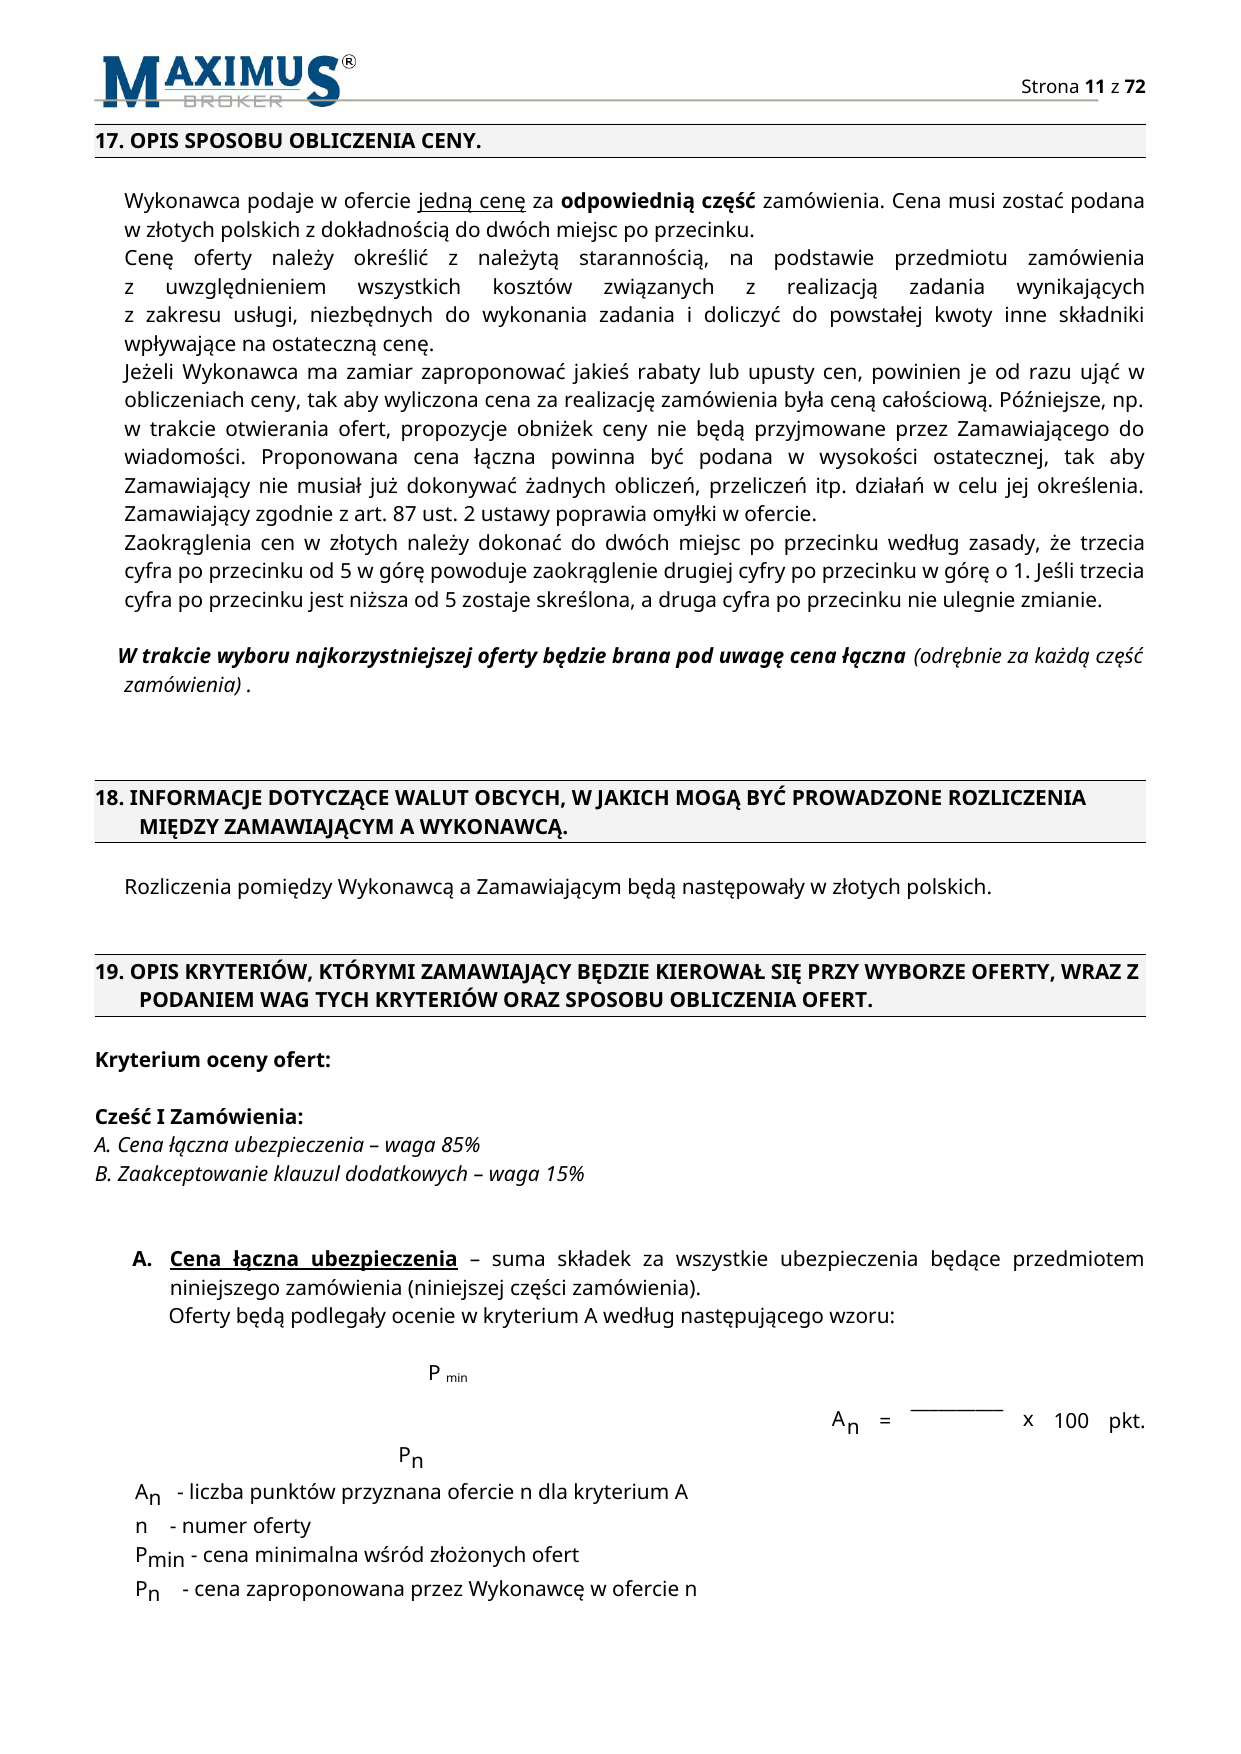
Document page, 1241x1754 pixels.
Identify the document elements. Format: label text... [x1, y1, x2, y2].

text Jeżeli Wykonawca ma zamiar zaproponować jakieś rabaty lub upusty cen, powinien je od razu ująć w obliczeniach ceny, tak aby wyliczona cena za realizację zamówienia była ceną całościową. Późniejsze, np. w trakcie otwierania ofert, propozycje obniżek ceny nie będą przyjmowane przez Zamawiającego do wiadomości. Proponowana cena łączna powinna być podana w wysokości ostatecznej, tak aby Zamawiający nie musiał już dokonywać żadnych obliczeń, przeliczeń itp. działań w celu jej określenia. Zamawiający zgodnie z art. 87 ust. 2 ustawy poprawia omyłki w ofercie. [124, 357, 1146, 528]
text Kryterium oceny ofert: [94, 1045, 1146, 1074]
text An - liczba punktów przyznana ofercie n dla kryterium A [124, 1477, 1146, 1511]
text Cześć I Zamówienia: [94, 1102, 1146, 1131]
text Pmin - cena minimalna wśród złożonych ofert [124, 1540, 1146, 1574]
text B. Zaakceptowanie klauzul dodatkowych – waga 15% [94, 1159, 1146, 1187]
text A. Cena łączna ubezpieczenia – waga 85% [94, 1131, 1146, 1159]
text Oferty będą podlegały ocenie w kryterium A według następującego wzoru: [139, 1301, 1146, 1330]
list Cena łączna ubezpieczenia – suma składek za wszystkie ubezpieczenia będące przedmiotem niniejszego zamówienia (niniejszej części zamówienia). [132, 1244, 1146, 1301]
subtitle 19. OPIS KRYTERIÓW, KTÓRYMI ZAMAWIAJĄCY BĘDZIE KIEROWAŁ SIĘ PRZY WYBORZE OFERTY, WRAZ Z PODANIEM WAG TYCH KRYTERIÓW ORAZ SPOSOBU OBLICZENIA OFERT. [94, 955, 1146, 1017]
text W trakcie wyboru najkorzystniejszej oferty będzie brana pod uwagę cena łączna (odrębnie za każdą część zamówienia) . [94, 642, 1146, 698]
text Wykonawca podaje w ofercie jedną cenę za odpowiednią część zamówienia. Cena musi zostać podana w złotych polskich z dokładnością do dwóch miejsc po przecinku. [124, 187, 1146, 243]
picture [97, 50, 362, 99]
text Zaokrąglenia cen w złotych należy dokonać do dwóch miejsc po przecinku według zasady, że trzecia cyfra po przecinku od 5 w górę powoduje zaokrąglenie drugiej cyfry po przecinku w górę o 1. Jeśli trzecia cyfra po przecinku jest niższa od 5 zostaje skreślona, a druga cyfra po przecinku nie ulegnie zmianie. [124, 528, 1146, 613]
text Cenę oferty należy określić z należytą starannością, na podstawie przedmiotu zamówienia z uwzględnieniem wszystkich kosztów związanych z realizacją zadania wynikających z zakresu usługi, niezbędnych do wykonania zadania i doliczyć do powstałej kwoty inne składniki wpływające na ostateczną cenę. [124, 243, 1146, 357]
text n - numer oferty [124, 1511, 1146, 1540]
subtitle 17. OPIS SPOSOBU OBLICZENIA CENY. [94, 125, 1146, 158]
text P min [390, 1358, 1146, 1387]
text Pn - cena zaproponowana przez Wykonawcę w ofercie n [124, 1574, 1146, 1608]
picture [97, 102, 362, 112]
text An = __________ x 100 pkt. Pn [127, 1387, 1146, 1477]
text Rozliczenia pomiędzy Wykonawcą a Zamawiającym będą następowały w złotych polskich. [124, 872, 1146, 900]
subtitle 18. INFORMACJE DOTYCZĄCE WALUT OBCYCH, W JAKICH MOGĄ BYĆ PROWADZONE ROZLICZENIA MIĘDZY ZAMAWIAJĄCYM A WYKONAWCĄ. [94, 781, 1146, 843]
